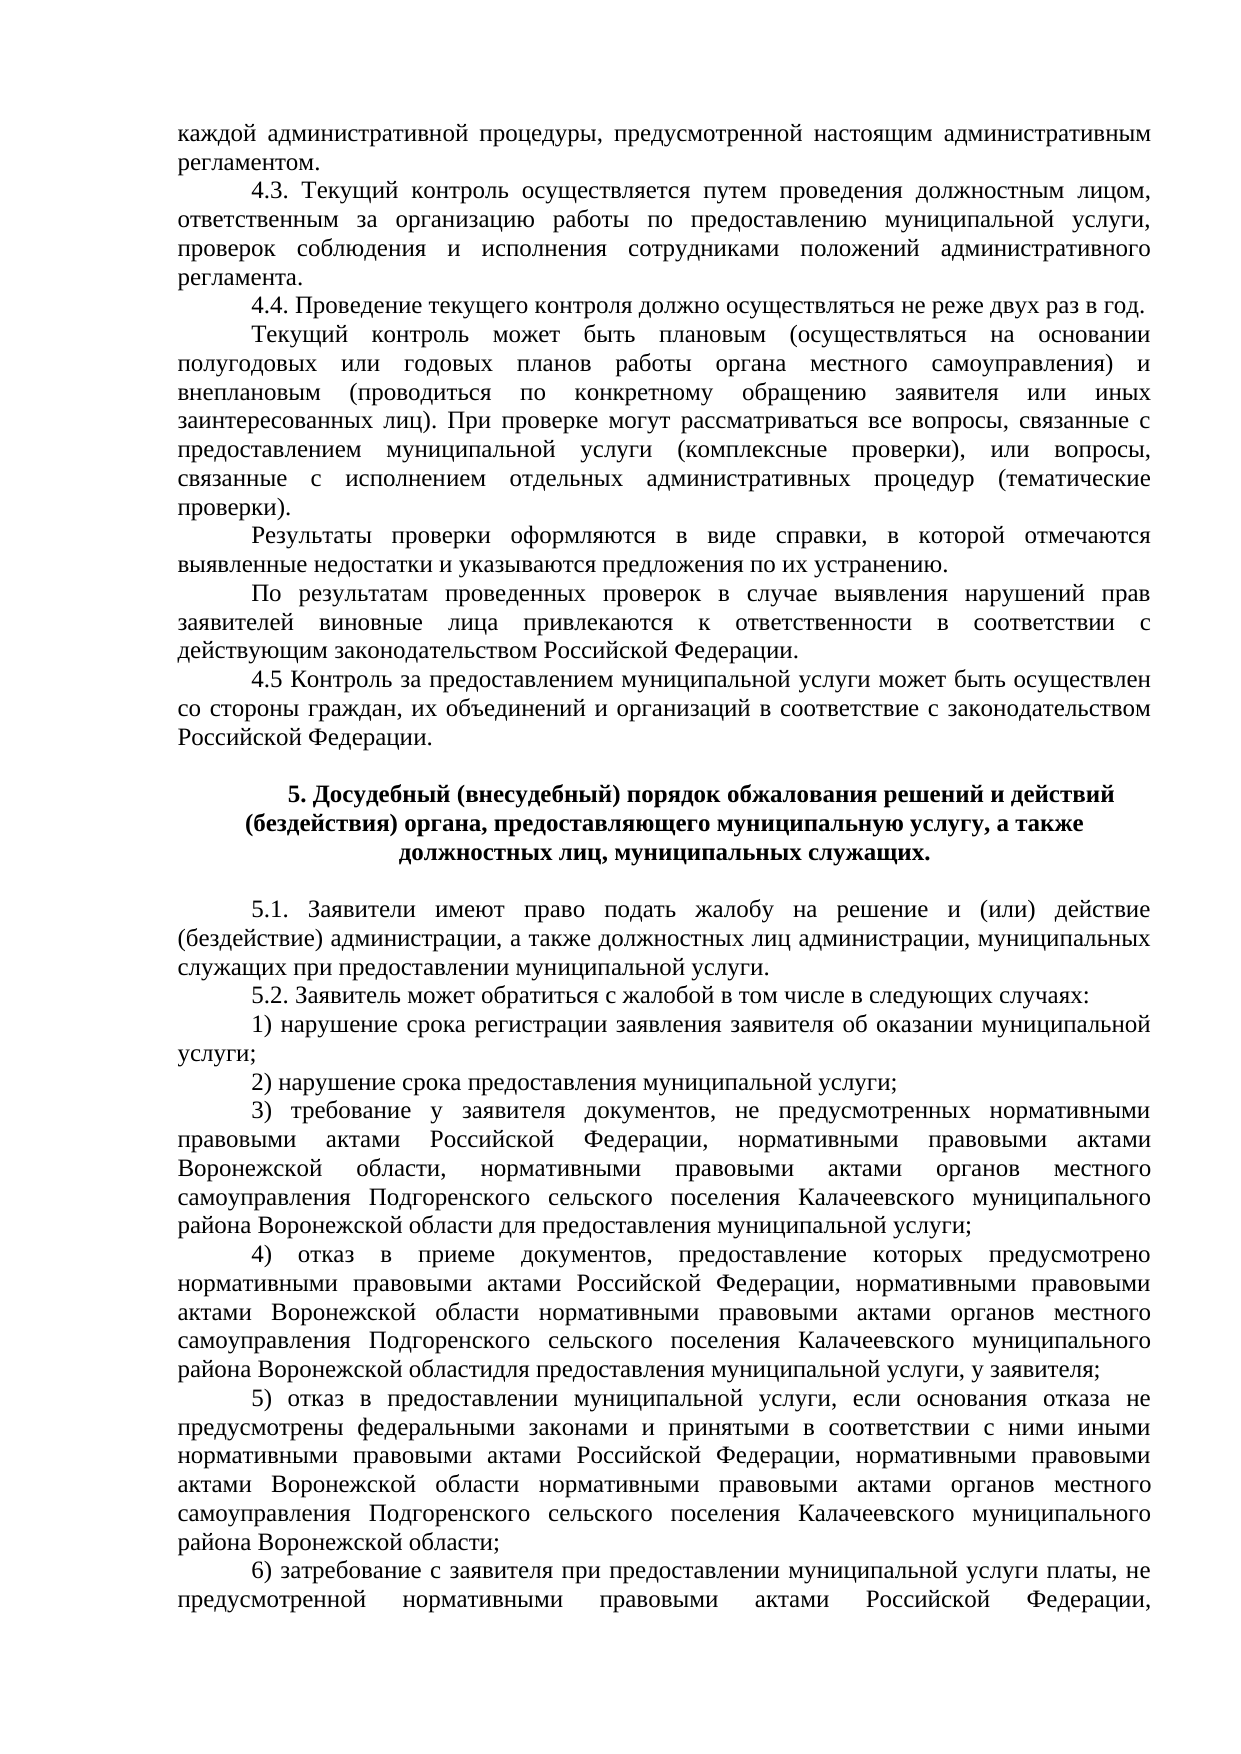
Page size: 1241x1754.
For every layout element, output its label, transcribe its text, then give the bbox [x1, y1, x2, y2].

text 4.4. Проведение текущего контроля должно осуществляться не реже двух раз в год. [177, 291, 1152, 319]
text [177, 1556, 1152, 1613]
text 5) отказ в предоставлении муниципальной услуги, если основания отказа не предусмотрены федеральными законами и принятыми в соответствии с ними иными нормативными правовыми актами Российской Федерации, нормативными правовыми актами Воронежской области нормативными правовыми актами органов местного самоуправления Подгоренского сельского поселения Калачеевского муниципального района Воронежской области; [177, 1383, 1152, 1556]
text Текущий контроль может быть плановым (осуществляться на основании полугодовых или годовых планов работы органа местного самоуправления) и внеплановым (проводиться по конкретному обращению заявителя или иных заинтересованных лиц). При проверке могут рассматриваться все вопросы, связанные с предоставлением муниципальной услуги (комплексные проверки), или вопросы, связанные с исполнением отдельных административных процедур (тематические проверки). [177, 319, 1152, 521]
text По результатам проведенных проверок в случае выявления нарушений прав заявителей виновные лица привлекаются к ответственности в соответствии с действующим законодательством Российской Федерации. [177, 578, 1152, 664]
text 3) требование у заявителя документов, не предусмотренных нормативными правовыми актами Российской Федерации, нормативными правовыми актами Воронежской области, нормативными правовыми актами органов местного самоуправления Подгоренского сельского поселения Калачеевского муниципального района Воронежской области для предоставления муниципальной услуги; [177, 1096, 1152, 1239]
text 5.2. Заявитель может обратиться с жалобой в том числе в следующих случаях: [177, 981, 1152, 1009]
text 2) нарушение срока предоставления муниципальной услуги; [177, 1067, 1152, 1096]
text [177, 118, 1152, 176]
text 4) отказ в приеме документов, предоставление которых предусмотрено нормативными правовыми актами Российской Федерации, нормативными правовыми актами Воронежской области нормативными правовыми актами органов местного самоуправления Подгоренского сельского поселения Калачеевского муниципального района Воронежской областидля предоставления муниципальной услуги, у заявителя; [177, 1239, 1152, 1383]
text 5.1. Заявители имеют право подать жалобу на решение и (или) действие (бездействие) администрации, а также должностных лиц администрации, муниципальных служащих при предоставлении муниципальной услуги. [177, 894, 1152, 981]
text Результаты проверки оформляются в виде справки, в которой отмечаются выявленные недостатки и указываются предложения по их устранению. [177, 521, 1152, 578]
text 4.3. Текущий контроль осуществляется путем проведения должностным лицом, ответственным за организацию работы по предоставлению муниципальной услуги, проверок соблюдения и исполнения сотрудниками положений административного регламента. [177, 176, 1152, 291]
text 5. Досудебный (внесудебный) порядок обжалования решений и действий (бездействия) органа, предоставляющего муниципальную услугу, а также должностных лиц, муниципальных служащих. [177, 779, 1152, 866]
text 4.5 Контроль за предоставлением муниципальной услуги может быть осуществлен со стороны граждан, их объединений и организаций в соответствие с законодательством Российской Федерации. [177, 664, 1152, 751]
text 1) нарушение срока регистрации заявления заявителя об оказании муниципальной услуги; [177, 1009, 1152, 1067]
